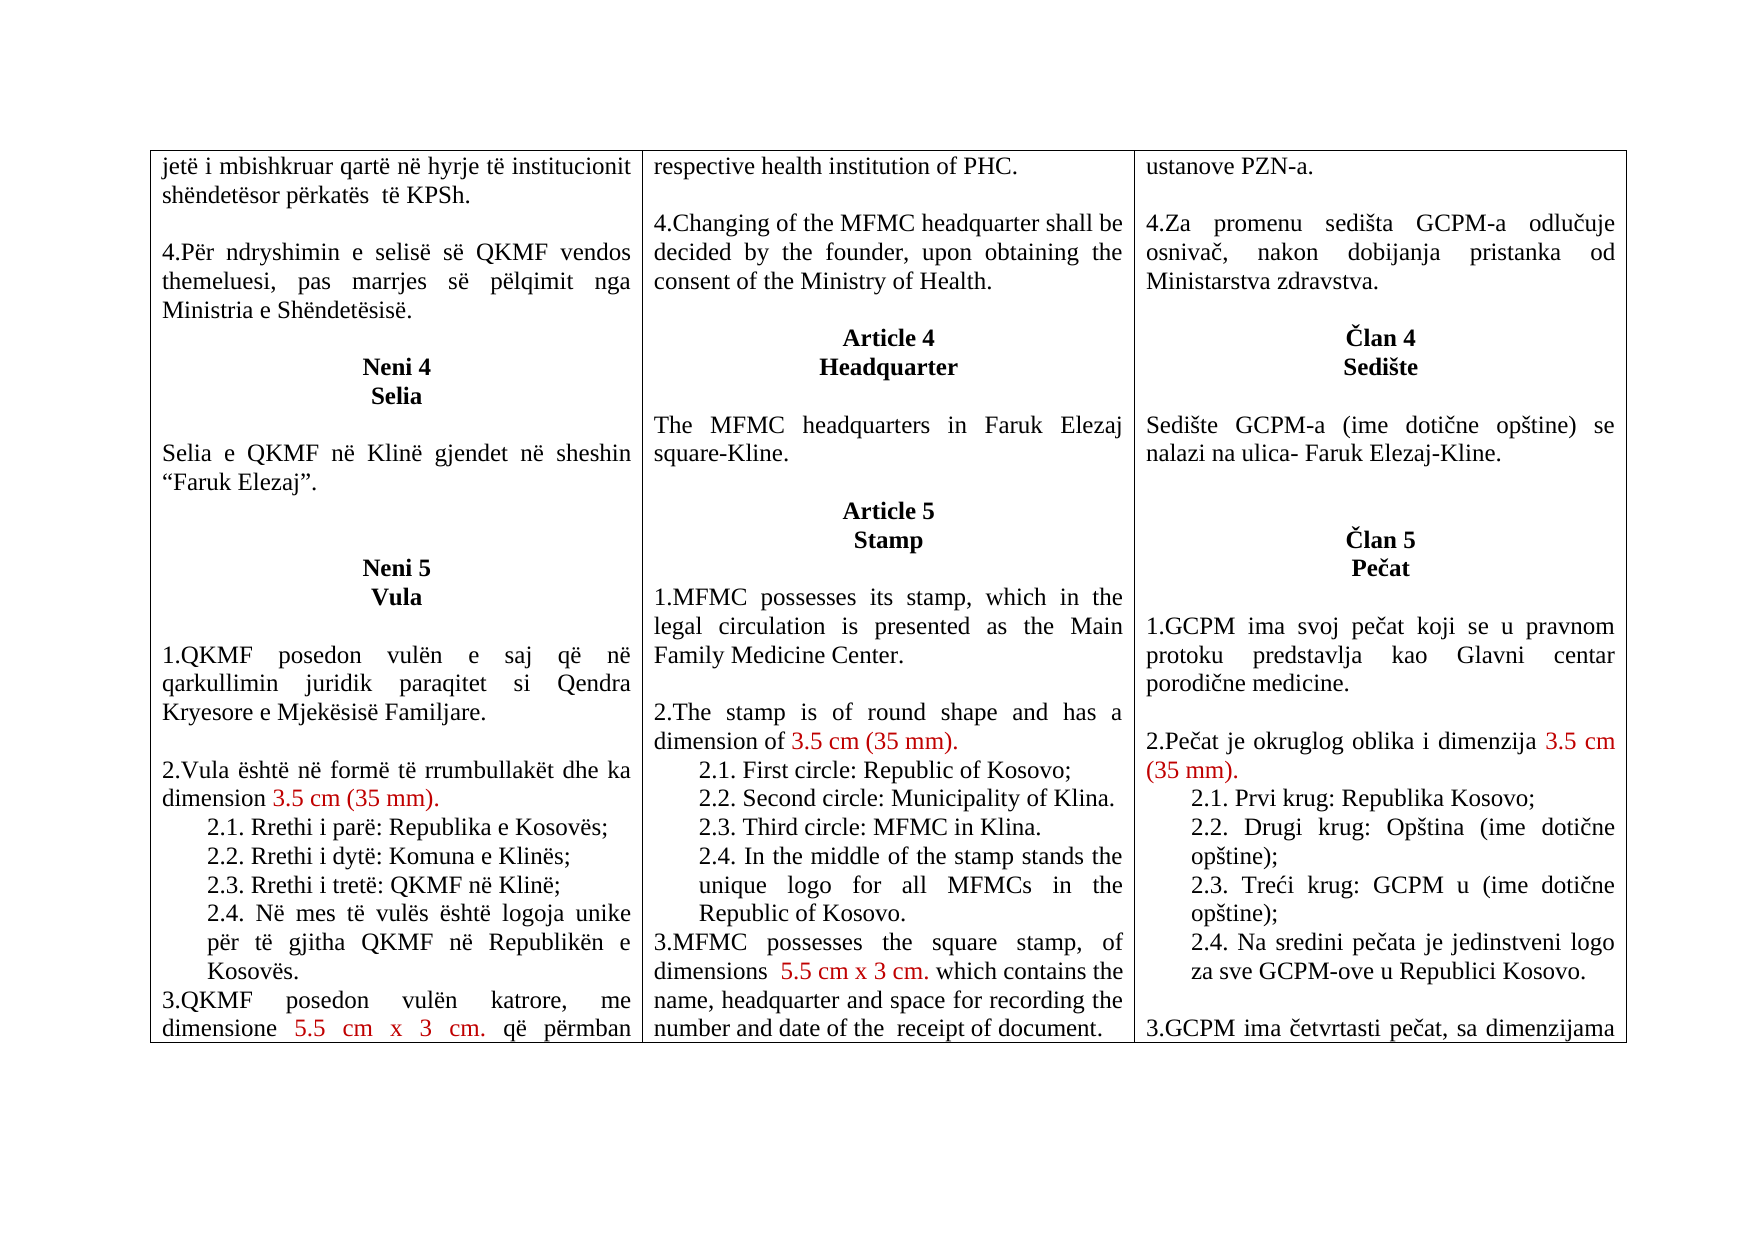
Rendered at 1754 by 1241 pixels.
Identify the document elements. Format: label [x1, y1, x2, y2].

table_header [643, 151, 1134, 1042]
table_header [1135, 151, 1626, 1042]
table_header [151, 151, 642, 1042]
